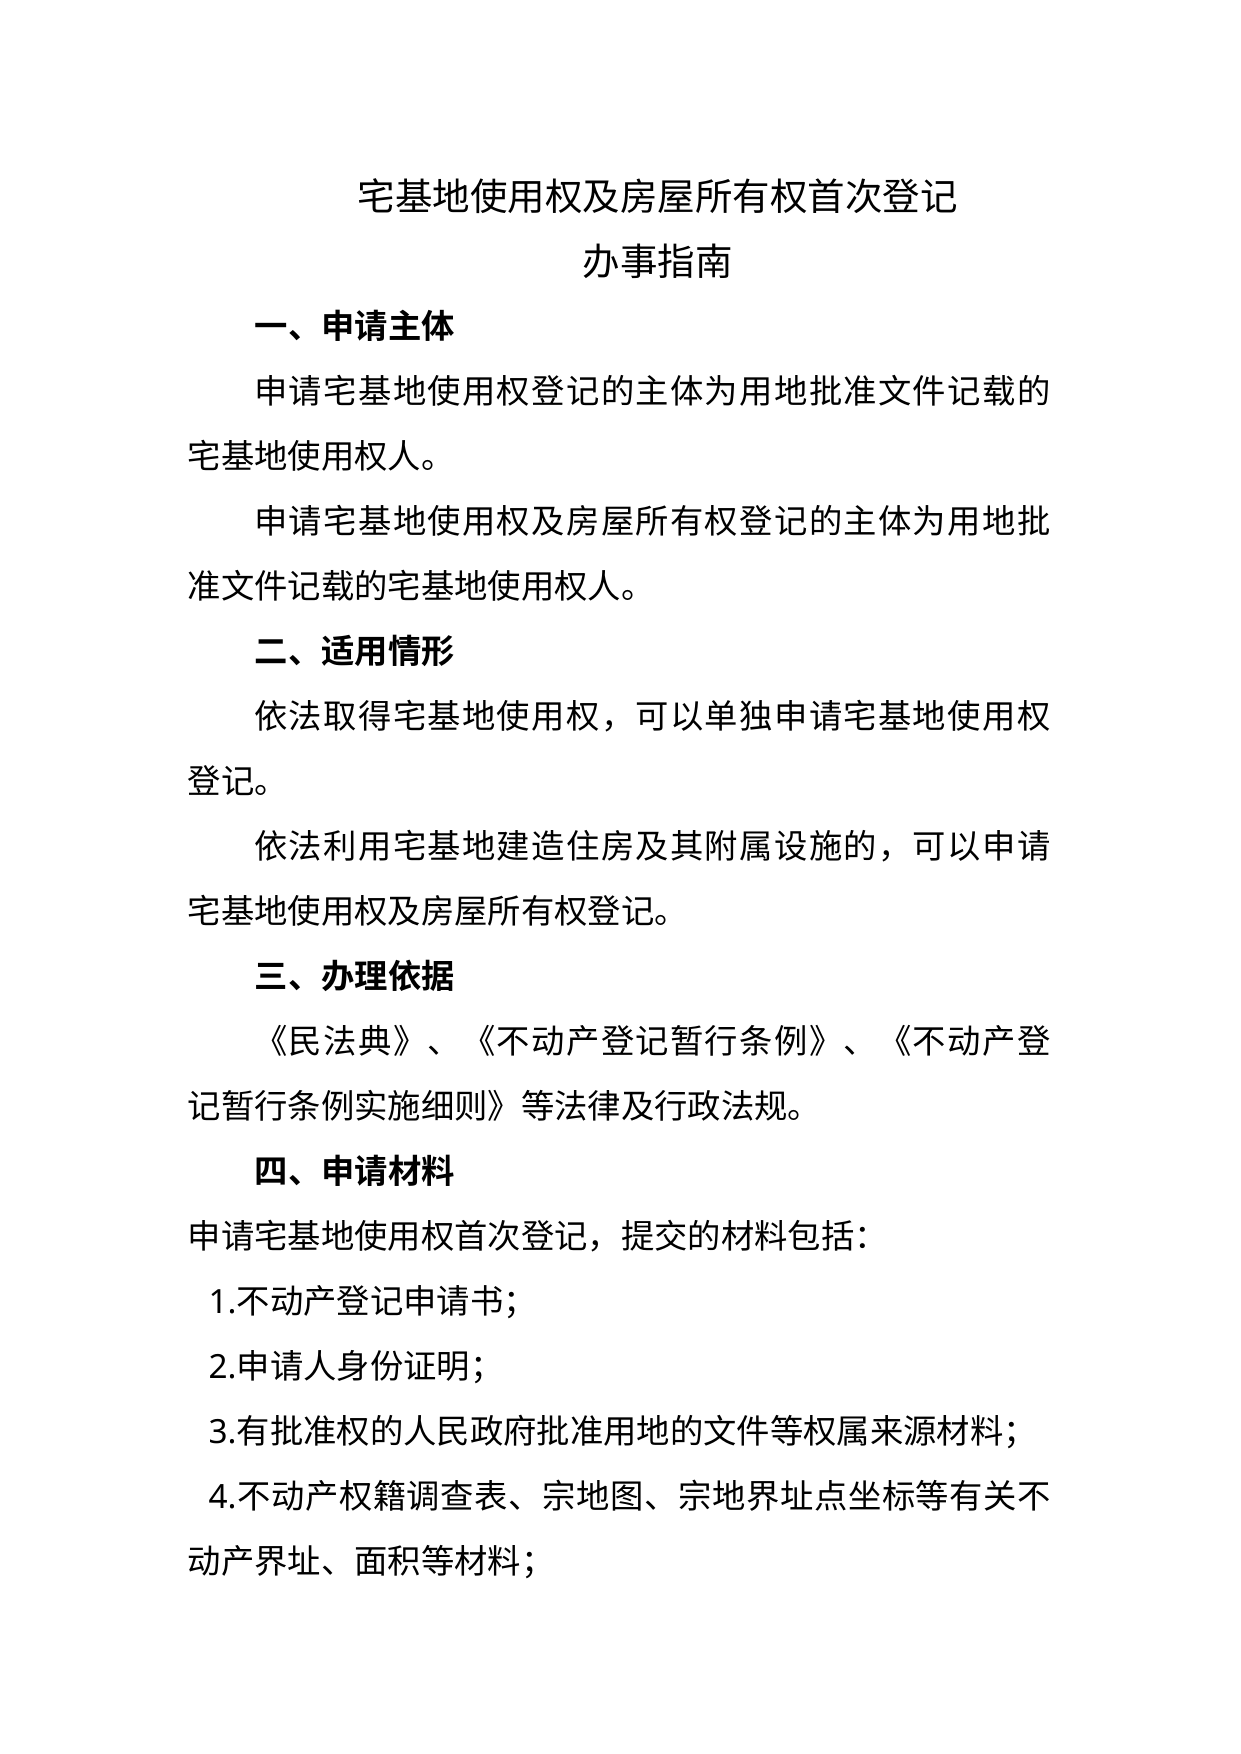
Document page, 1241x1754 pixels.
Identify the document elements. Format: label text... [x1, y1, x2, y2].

text 2.申请人身份证明； [187, 1332, 1053, 1397]
text 3.有批准权的人民政府批准用地的文件等权属来源材料； [187, 1397, 1053, 1462]
text 1.不动产登记申请书； [187, 1267, 1053, 1332]
text 依法利用宅基地建造住房及其附属设施的，可以申请宅基地使用权及房屋所有权登记。 [187, 812, 1053, 942]
text 《民法典》、《不动产登记暂行条例》、《不动产登记暂行条例实施细则》等法律及行政法规。 [187, 1007, 1053, 1137]
text 办事指南 [187, 227, 1053, 292]
text 申请宅基地使用权登记的主体为用地批准文件记载的宅基地使用权人。 [187, 357, 1053, 487]
text 四、申请材料 [187, 1137, 1053, 1202]
text 三、办理依据 [187, 942, 1053, 1007]
text 宅基地使用权及房屋所有权首次登记 [187, 162, 1053, 227]
text 4.不动产权籍调查表、宗地图、宗地界址点坐标等有关不动产界址、面积等材料； [187, 1462, 1053, 1592]
text 依法取得宅基地使用权，可以单独申请宅基地使用权登记。 [187, 682, 1053, 812]
text 二、适用情形 [187, 617, 1053, 682]
text 申请宅基地使用权首次登记，提交的材料包括： [187, 1202, 1053, 1267]
text 申请宅基地使用权及房屋所有权登记的主体为用地批准文件记载的宅基地使用权人。 [187, 487, 1053, 617]
text 一、申请主体 [187, 292, 1053, 357]
